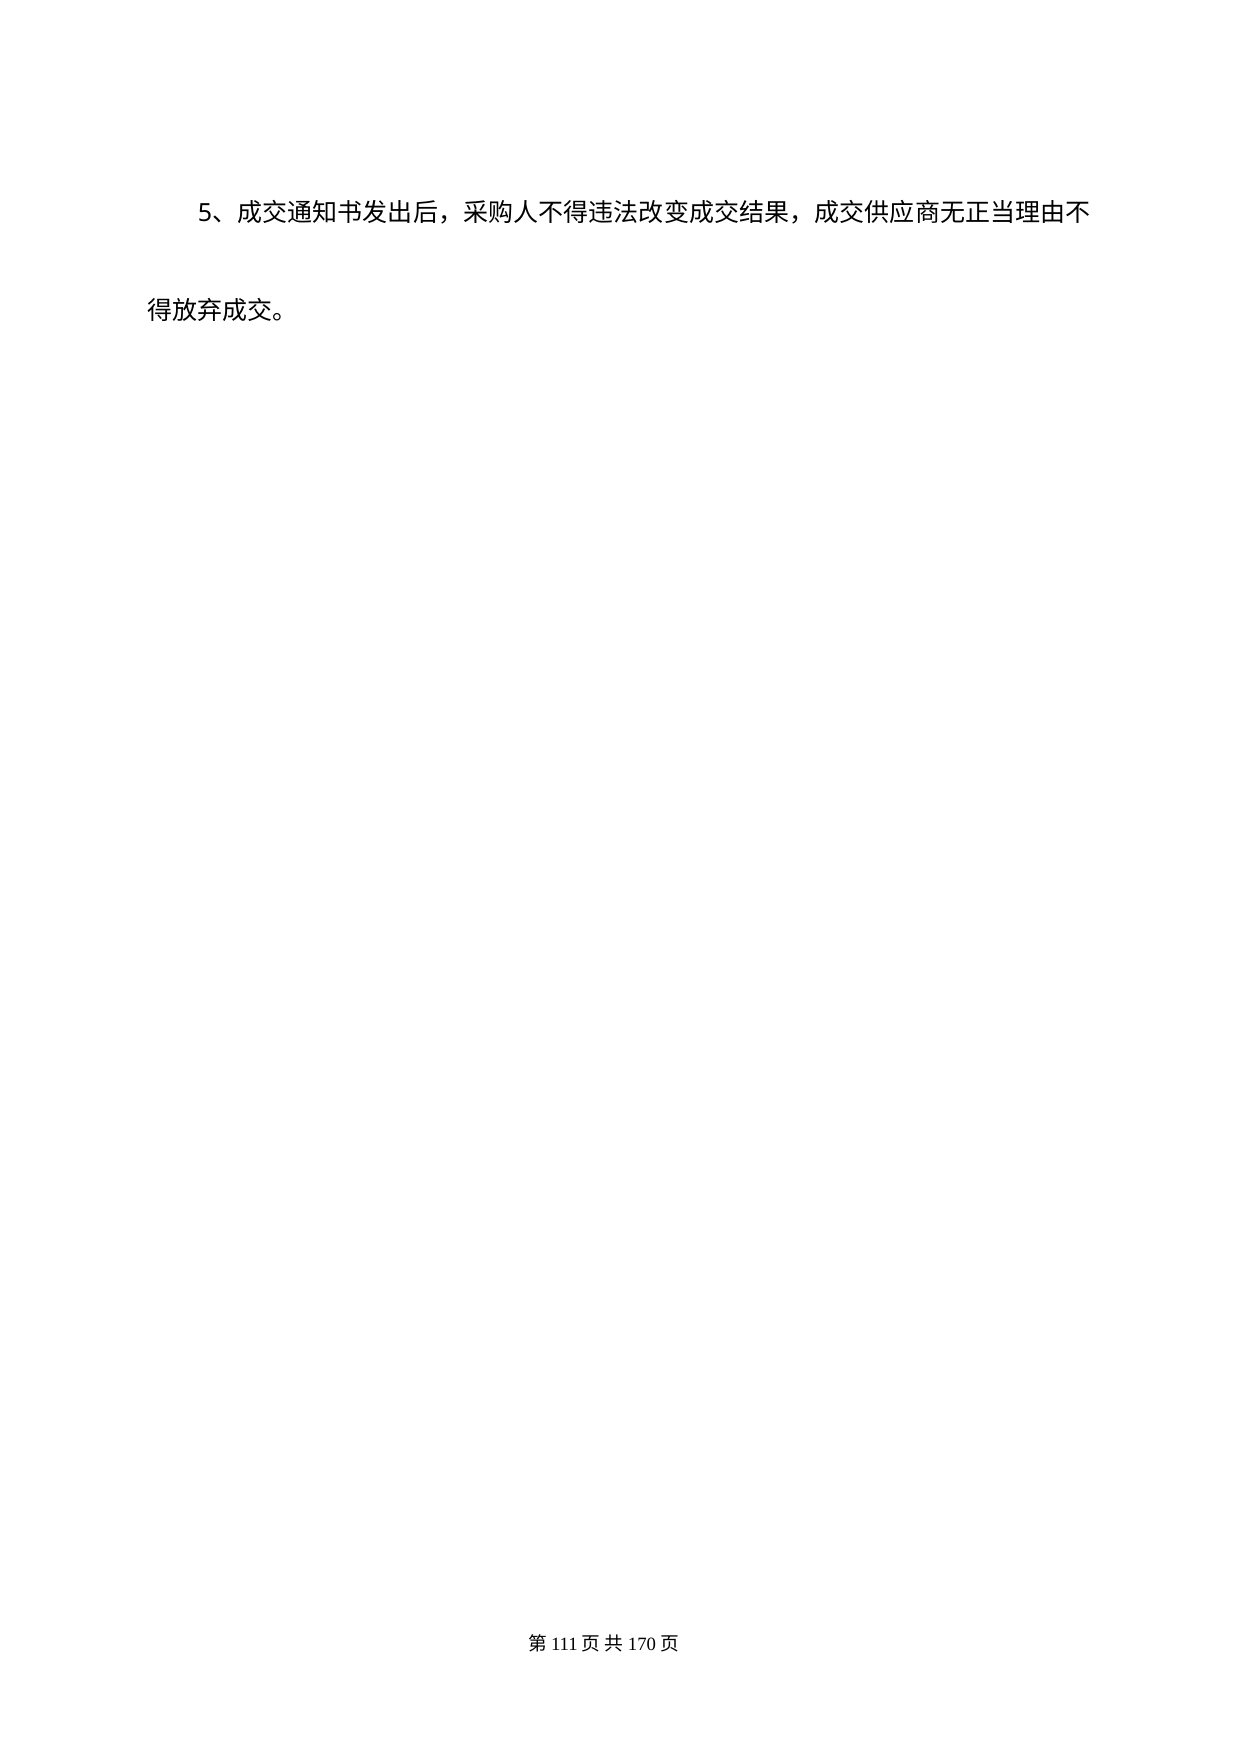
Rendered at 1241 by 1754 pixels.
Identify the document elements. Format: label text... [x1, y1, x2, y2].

text 5、成交通知书发出后，采购人不得违法改变成交结果，成交供应商无正当理由不得放弃成交。 [148, 178, 1092, 341]
